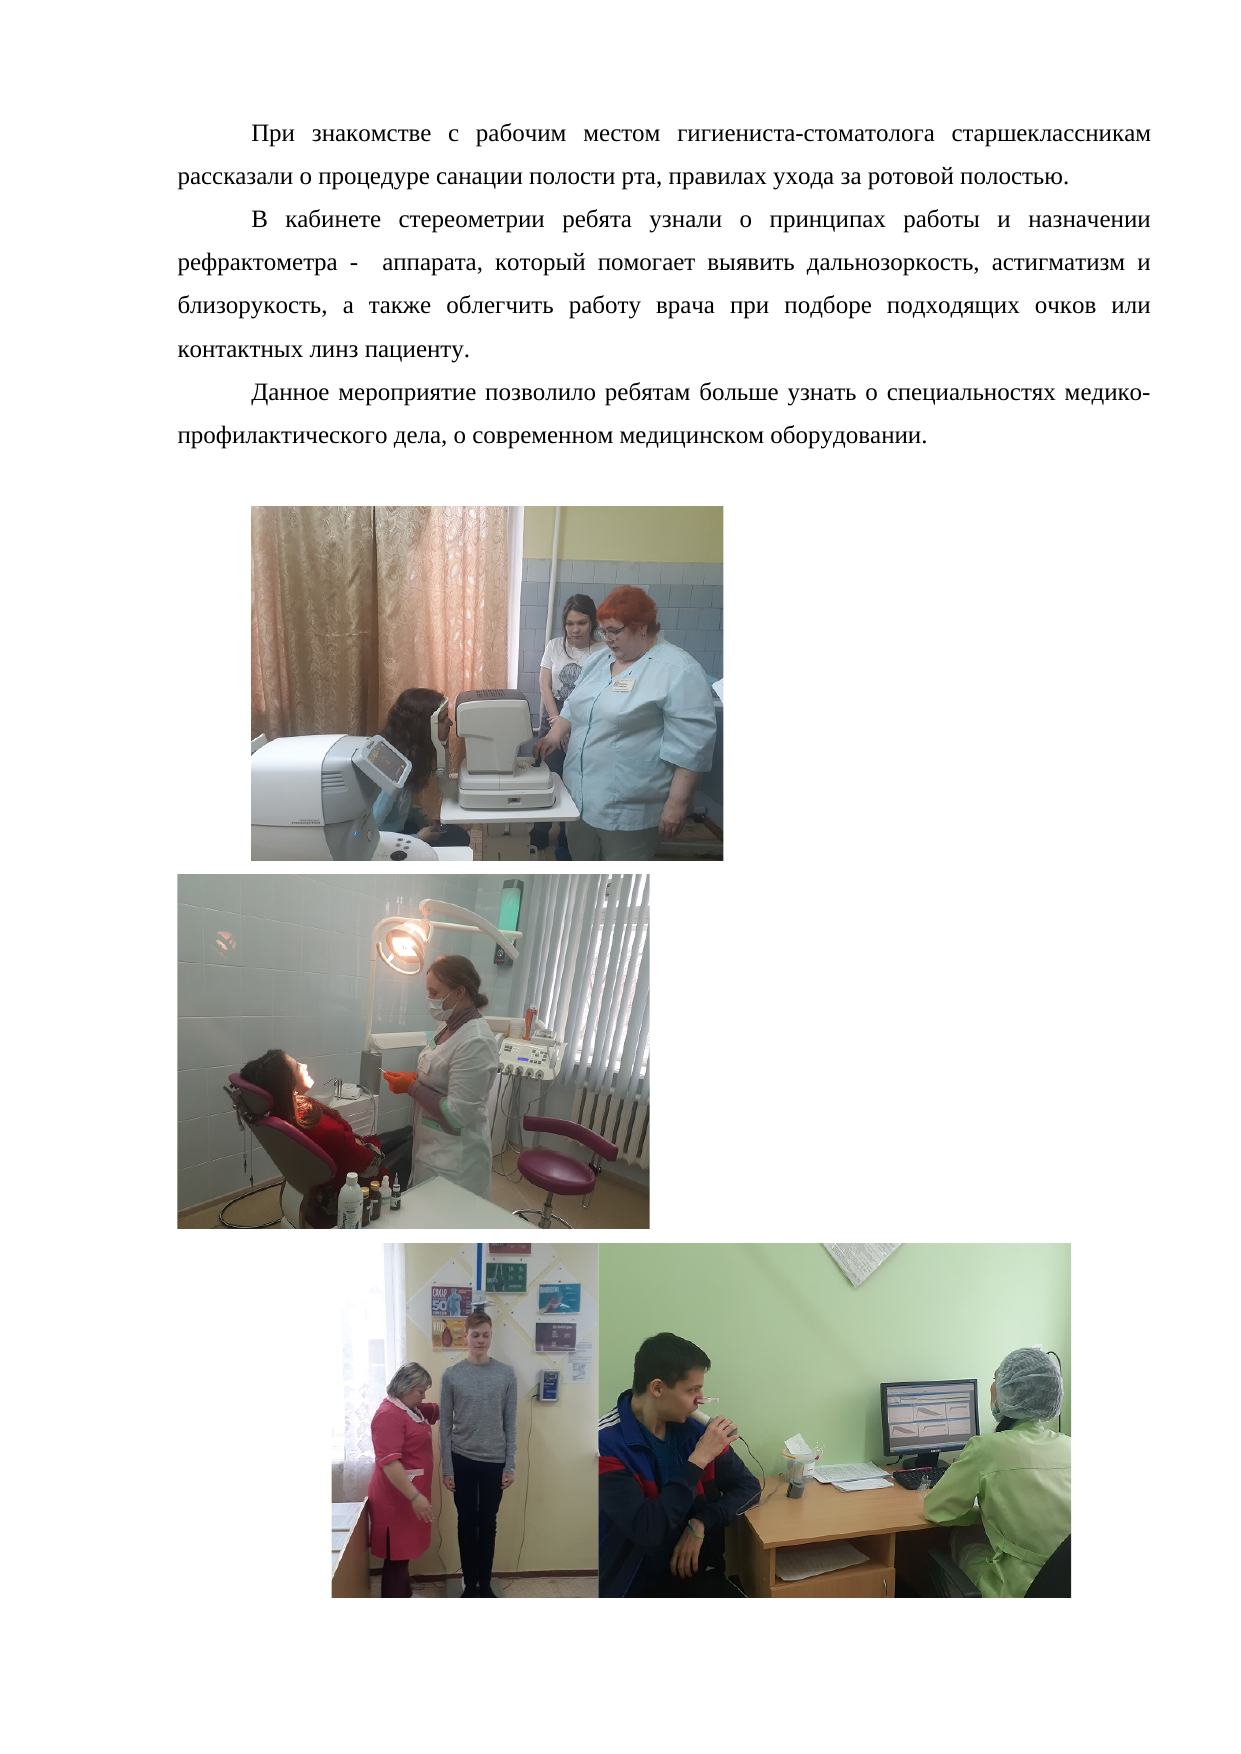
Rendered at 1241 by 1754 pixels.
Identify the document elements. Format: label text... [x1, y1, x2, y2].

text В кабинете стереометрии ребята узнали о принципах работы и назначении рефрактометра - аппарата, который помогает выявить дальнозоркость, астигматизм и близорукость, а также облегчить работу врача при подборе подходящих очков или контактных линз пациенту. [177, 204, 1152, 362]
picture [331, 1243, 1072, 1598]
text При знакомстве с рабочим местом гигиениста-стоматолога старшеклассникам рассказали о процедуре санации полости рта, правилах ухода за ротовой полостью. [177, 118, 1152, 190]
picture [177, 874, 650, 1229]
picture [251, 506, 724, 861]
text Данное мероприятие позволило ребятам больше узнать о специальностях медико-профилактического дела, о современном медицинском оборудовании. [177, 377, 1152, 449]
